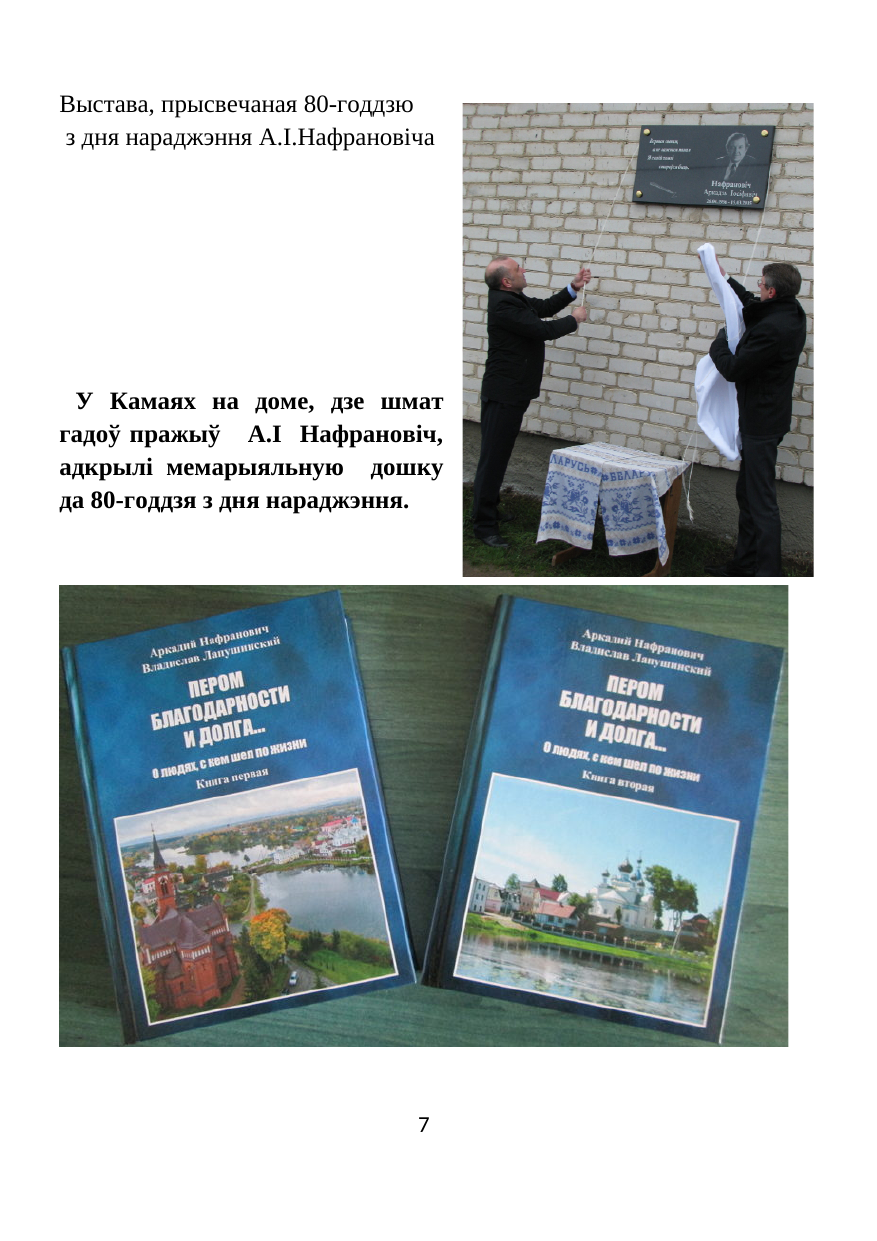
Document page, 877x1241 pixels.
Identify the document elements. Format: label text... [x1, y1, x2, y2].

picture [59, 585, 789, 1047]
text У Камаях на доме, дзе шмат гадоў пражыў А.І Нафрановіч, адкрылі мемарыяльную дошку да 80-годдзя з дня нараджэння. [59, 386, 462, 514]
text Выстава, прысвечаная 80-годдзю [59, 89, 788, 117]
text з дня нараджэння А.І.Нафрановіча [59, 122, 462, 150]
picture [462, 103, 814, 577]
